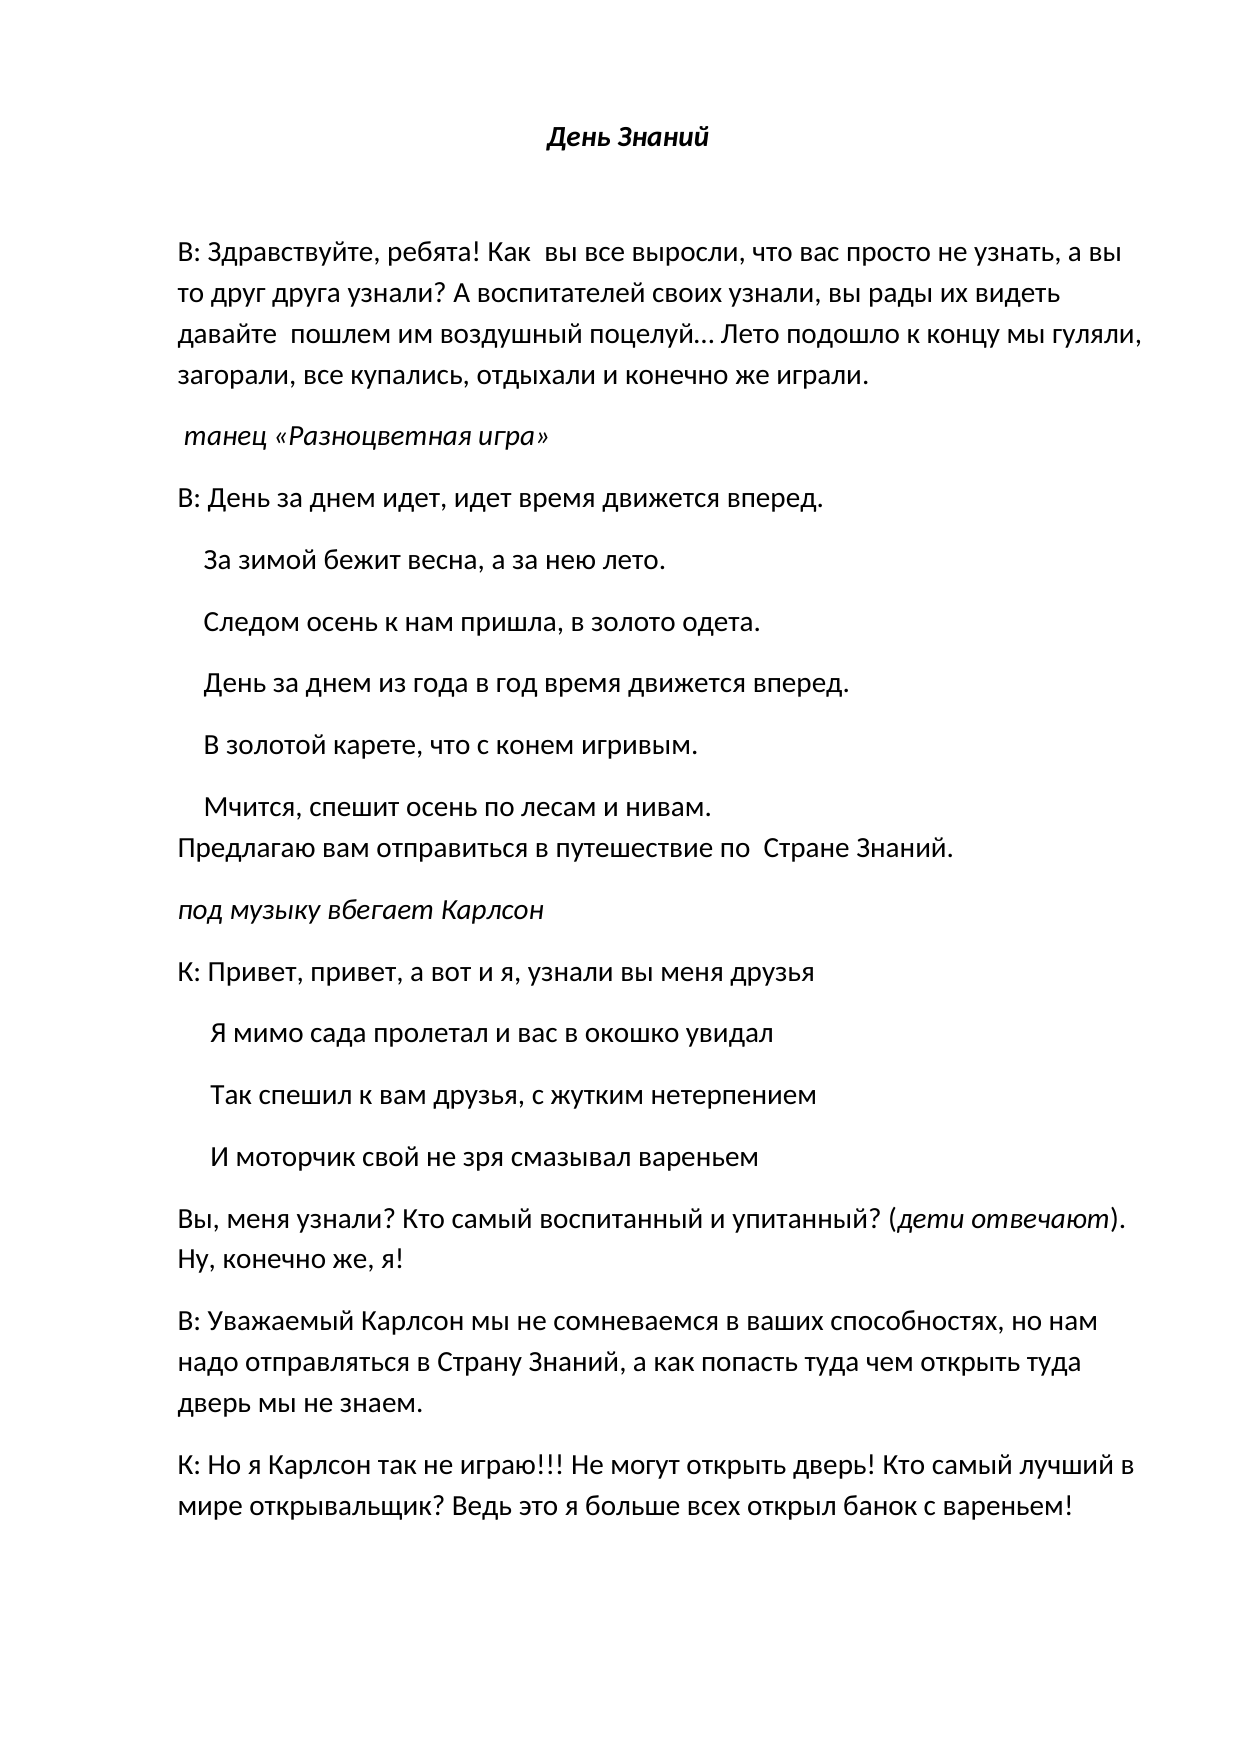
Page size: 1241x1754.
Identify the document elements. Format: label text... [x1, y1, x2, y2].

text За зимой бежит весна, а за нею лето. [177, 541, 1152, 577]
text День за днем из года в год время движется вперед. [177, 664, 1152, 700]
text под музыку вбегает Карлсон [177, 891, 1152, 926]
text День Знаний [177, 118, 1152, 154]
text В золотой карете, что с конем игривым. [177, 726, 1152, 762]
text И моторчик свой не зря смазывал вареньем [177, 1138, 1152, 1173]
text Я мимо сада пролетал и вас в окошко увидал [177, 1014, 1152, 1050]
text К: Но я Карлсон так не играю!!! Не могут открыть дверь! Кто самый лучший в мире открывальщик? Ведь это я больше всех открыл банок с вареньем! [177, 1446, 1152, 1523]
text танец «Разноцветная игра» [177, 417, 1152, 453]
text В: День за днем идет, идет время движется вперед. [177, 479, 1152, 515]
text В: Здравствуйте, ребята! Как вы все выросли, что вас просто не узнать, а вы то друг друга узнали? А воспитателей своих узнали, вы рады их видеть давайте пошлем им воздушный поцелуй… Лето подошло к концу мы гуляли, загорали, все купались, отдыхали и конечно же играли. [177, 233, 1152, 391]
text К: Привет, привет, а вот и я, узнали вы меня друзья [177, 953, 1152, 988]
text Следом осень к нам пришла, в золото одета. [177, 603, 1152, 638]
text Мчится, спешит осень по лесам и нивам. Предлагаю вам отправиться в путешествие по Стране Знаний. [177, 788, 1152, 865]
text В: Уважаемый Карлсон мы не сомневаемся в ваших способностях, но нам надо отправляться в Страну Знаний, а как попасть туда чем открыть туда дверь мы не знаем. [177, 1302, 1152, 1420]
text Так спешил к вам друзья, с жутким нетерпением [177, 1076, 1152, 1112]
text Вы, меня узнали? Кто самый воспитанный и упитанный? (дети отвечают). Ну, конечно же, я! [177, 1200, 1152, 1276]
